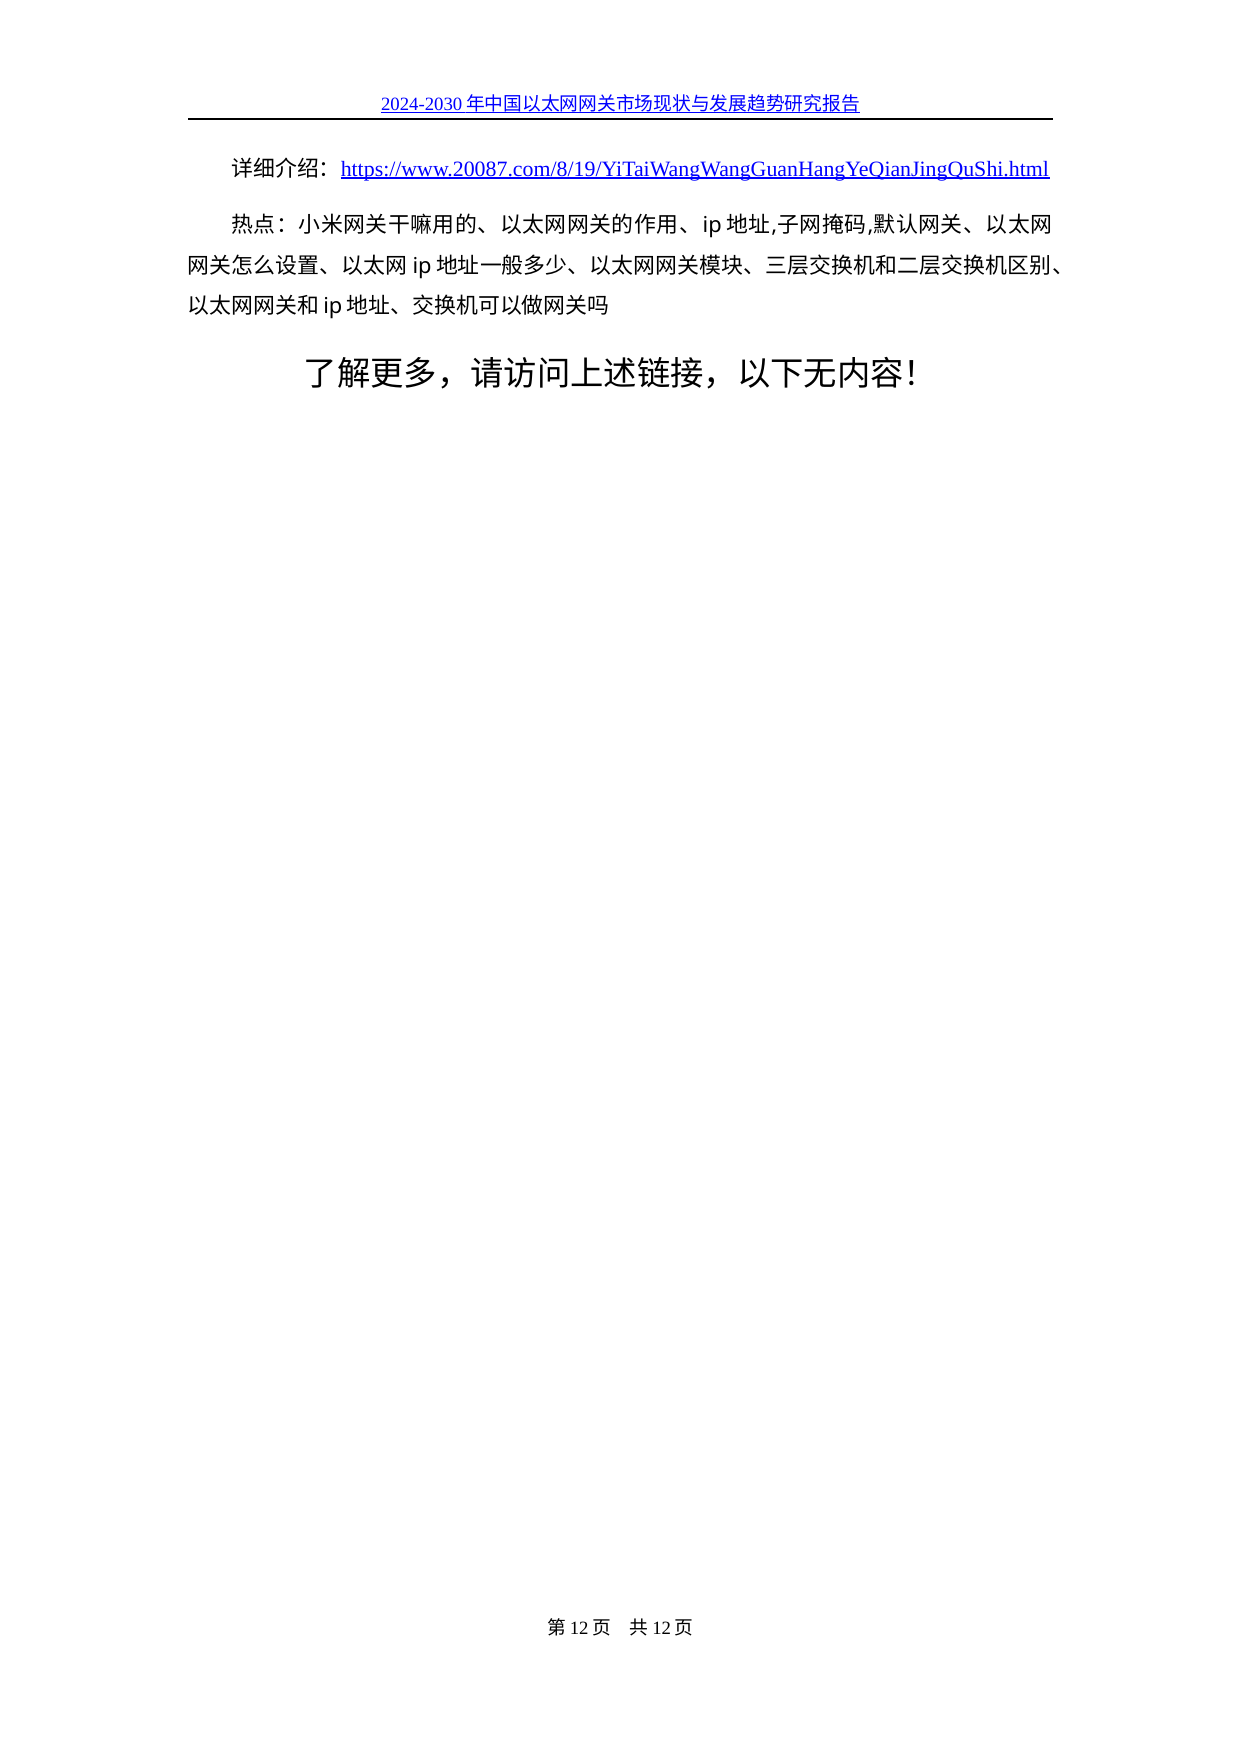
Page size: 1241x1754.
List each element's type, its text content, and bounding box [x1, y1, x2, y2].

title 了解更多，请访问上述链接，以下无内容！ [187, 338, 1053, 403]
text 热点：小米网关干嘛用的、以太网网关的作用、ip地址,子网掩码,默认网关、以太网网关怎么设置、以太网ip地址一般多少、以太网网关模块、三层交换机和二层交换机区别、以太网网关和ip地址、交换机可以做网关吗 [187, 207, 1053, 321]
text 详细介绍：https://www.20087.com/8/19/YiTaiWangWangGuanHangYeQianJingQuShi.html [187, 150, 1053, 183]
